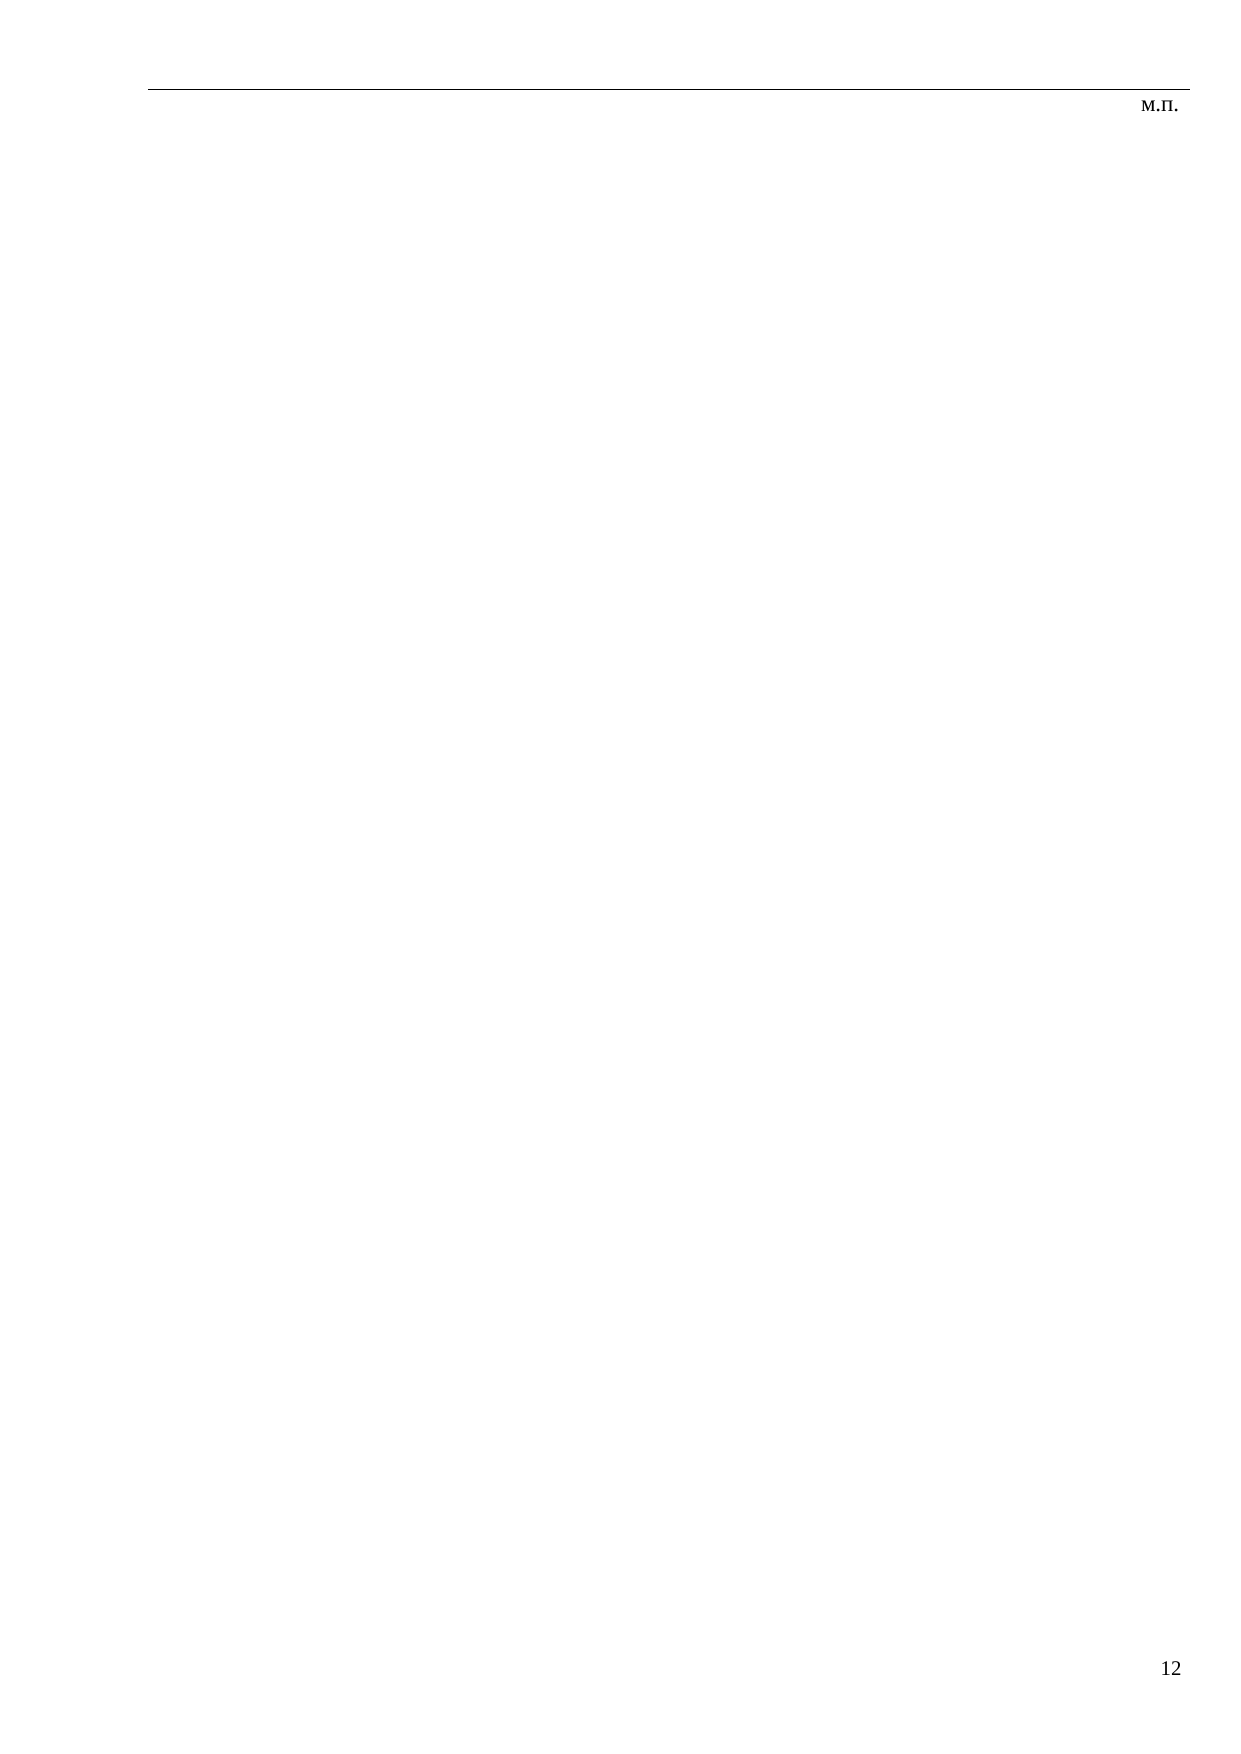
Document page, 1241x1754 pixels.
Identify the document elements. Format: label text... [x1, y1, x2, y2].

table_cell м.п. [148, 90, 1190, 117]
